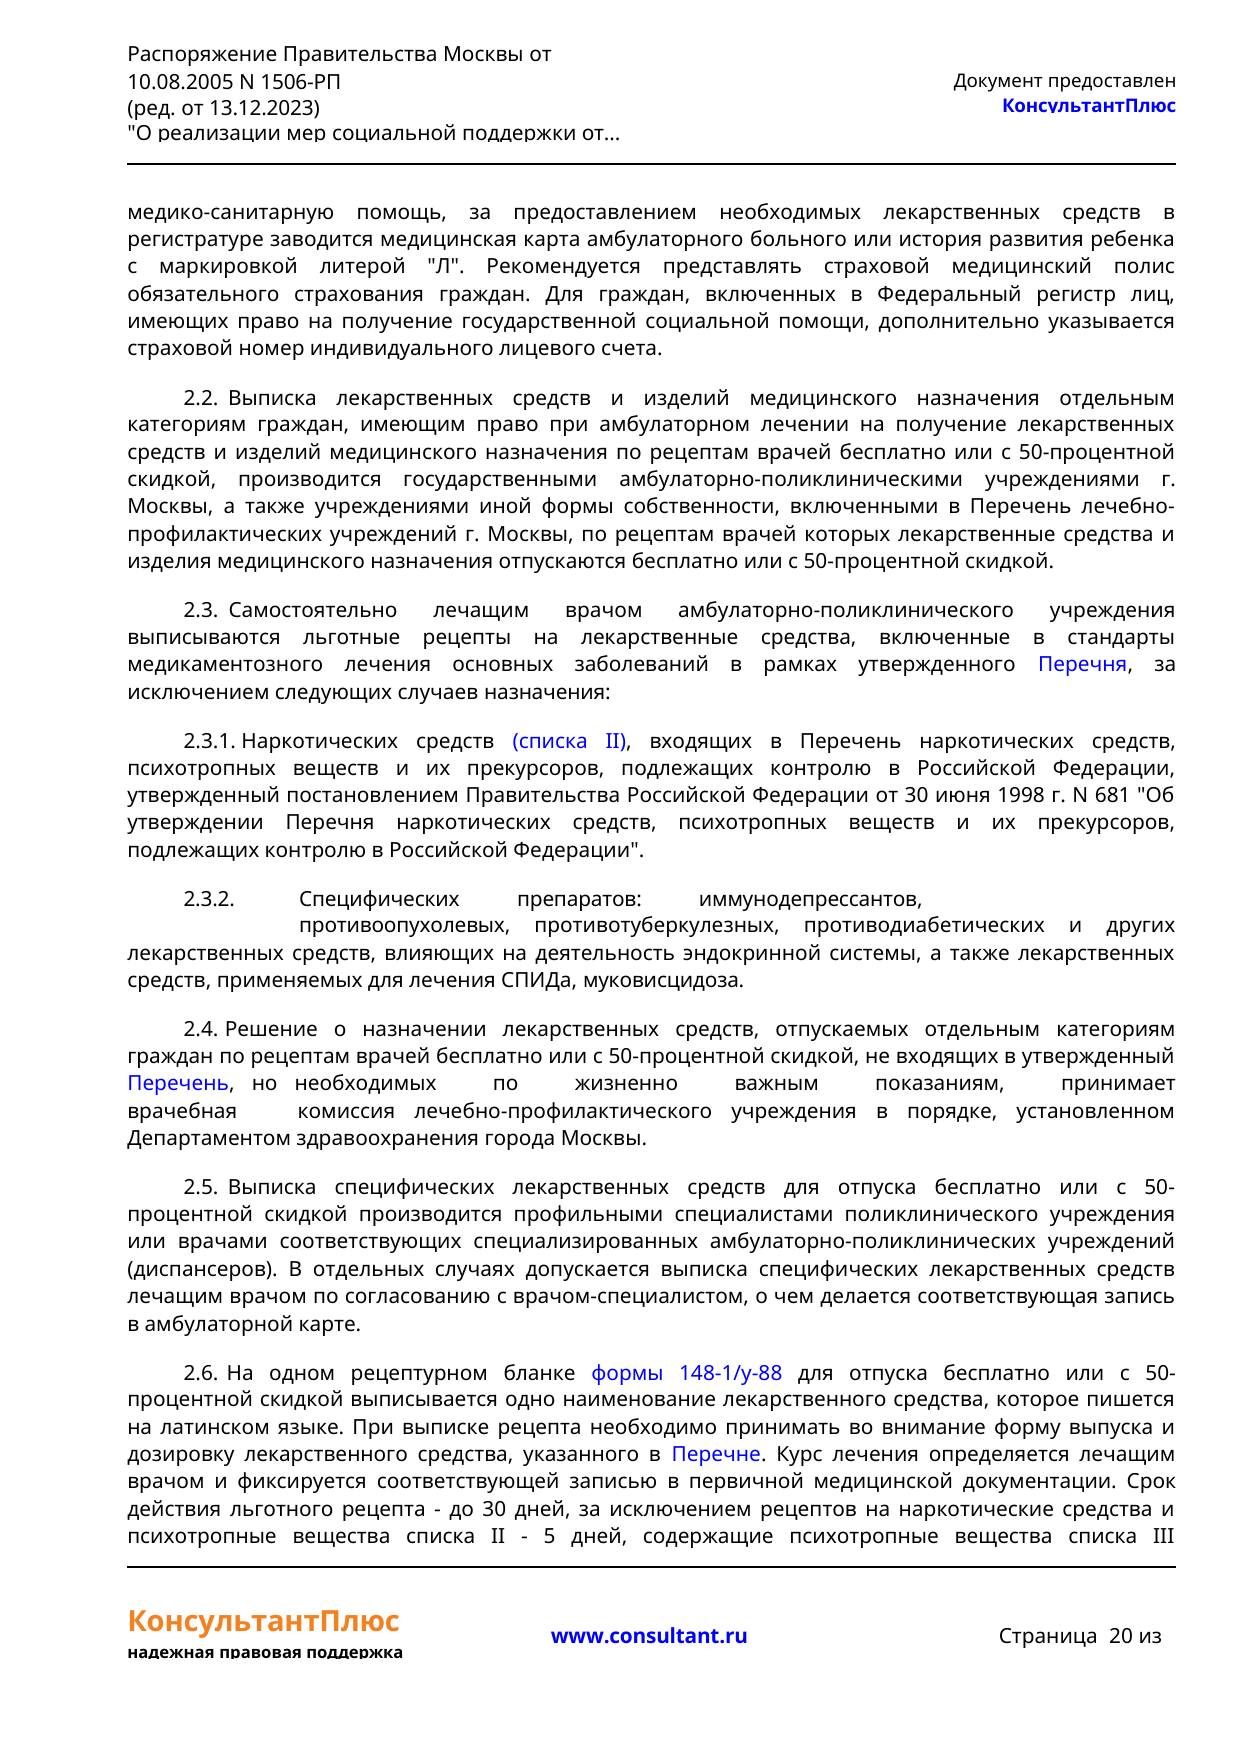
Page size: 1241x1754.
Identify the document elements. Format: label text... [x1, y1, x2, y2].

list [127, 1358, 1176, 1550]
text медико-санитарную помощь, за предоставлением необходимых лекарственных средств в регистратуре заводится медицинская карта амбулаторного больного или история развития ребенка с маркировкой литерой "Л". Рекомендуется представлять страховой медицинский полис обязательного страхования граждан. Для граждан, включенных в Федеральный регистр лиц, имеющих право на получение государственной социальной помощи, дополнительно указывается страховой номер индивидуального лицевого счета. [127, 198, 1176, 362]
list Специфических препаратов: иммунодепрессантов, противоопухолевых, противотуберкулезных, противодиабетических и других лекарственных средств, влияющих на деятельность эндокринной системы, а также лекарственных средств, применяемых для лечения СПИДа, муковисцидоза. [127, 884, 1176, 994]
list Выписка лекарственных средств и изделий медицинского назначения отдельным категориям граждан, имеющим право при амбулаторном лечении на получение лекарственных средств и изделий медицинского назначения по рецептам врачей бесплатно или с 50-процентной скидкой, производится государственными амбулаторно-поликлиническими учреждениями г. Москвы, а также учреждениями иной формы собственности, включенными в Перечень лечебно-профилактических учреждений г. Москвы, по рецептам врачей которых лекарственные средства и изделия медицинского назначения отпускаются бесплатно или с 50-процентной скидкой. [127, 383, 1176, 575]
list Самостоятельно лечащим врачом амбулаторно-поликлинического учреждения выписываются льготные рецепты на лекарственные средства, включенные в стандарты медикаментозного лечения основных заболеваний в рамках утвержденного Перечня, за исключением следующих случаев назначения: [127, 596, 1176, 705]
list Выписка специфических лекарственных средств для отпуска бесплатно или с 50-процентной скидкой производится профильными специалистами поликлинического учреждения или врачами соответствующих специализированных амбулаторно-поликлинических учреждений (диспансеров). В отдельных случаях допускается выписка специфических лекарственных средств лечащим врачом по согласованию с врачом-специалистом, о чем делается соответствующая запись в амбулаторной карте. [127, 1173, 1176, 1337]
list Наркотических средств (списка II), входящих в Перечень наркотических средств, психотропных веществ и их прекурсоров, подлежащих контролю в Российской Федерации, утвержденный постановлением Правительства Российской Федерации от 30 июня 1998 г. N 681 "Об утверждении Перечня наркотических средств, психотропных веществ и их прекурсоров, подлежащих контролю в Российской Федерации". [127, 726, 1176, 863]
list Решение о назначении лекарственных средств, отпускаемых отдельным категориям граждан по рецептам врачей бесплатно или с 50-процентной скидкой, не входящих в утвержденный Перечень, но необходимых по жизненно важным показаниям, принимает врачебная комиссия лечебно-профилактического учреждения в порядке, установленном Департаментом здравоохранения города Москвы. [127, 1015, 1176, 1152]
